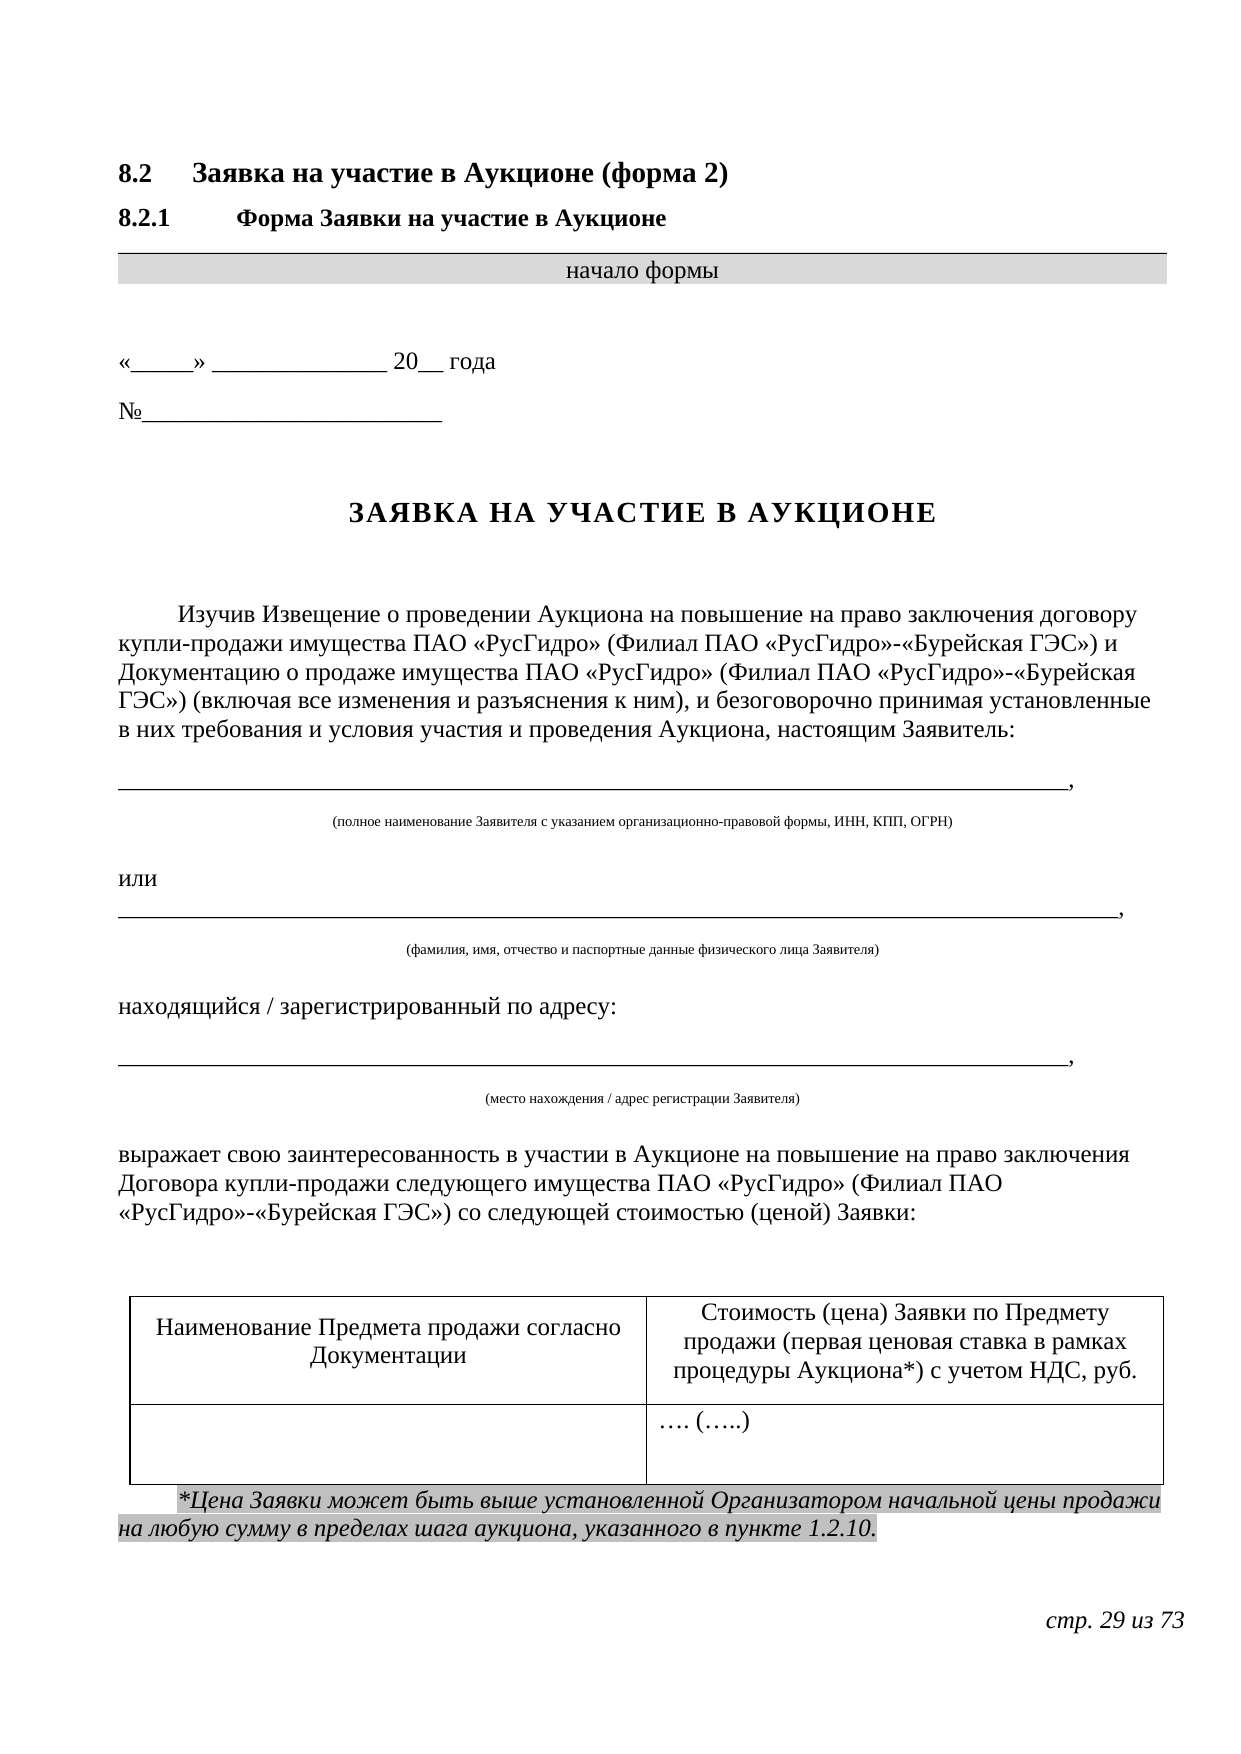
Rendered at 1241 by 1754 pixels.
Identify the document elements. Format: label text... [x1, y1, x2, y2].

table_header Наименование Предмета продажи согласно Документации [131, 1297, 646, 1404]
text «_____» ______________ 20__ года [118, 346, 620, 375]
table_cell [131, 1405, 646, 1484]
subtitle Заявка на участие в Аукционе (форма 2) [118, 156, 1167, 189]
text начало формы [118, 254, 1167, 284]
text выражает свою заинтересованность в участии в Аукционе на повышение на право заключения Договора купли-продажи следующего имущества ПАО «РусГидро» (Филиал ПАО «РусГидро»-«Бурейская ГЭС») со следующей стоимостью (ценой) Заявки: [118, 1139, 1167, 1226]
table_header Стоимость (цена) Заявки по Предмету продажи (первая ценовая ставка в рамках процедуры Аукциона*) с учетом НДС, руб. [647, 1297, 1163, 1404]
text *Цена Заявки может быть выше установленной Организатором начальной цены продажи на любую сумму в пределах шага аукциона, указанного в пункте 1.2.10. [118, 1485, 1167, 1542]
text (фамилия, имя, отчество и паспортные данные физического лица Заявителя) [118, 941, 1167, 970]
text заявка на участие в аукционе [118, 495, 1167, 529]
text №________________________ [118, 396, 620, 425]
text находящийся / зарегистрированный по адресу: [118, 991, 1167, 1019]
text или ________________________________________________________________________________, [118, 863, 1167, 920]
text Изучив Извещение о проведении Аукциона на повышение на право заключения договору купли-продажи имущества ПАО «РусГидро» (Филиал ПАО «РусГидро»-«Бурейская ГЭС») и Документацию о продаже имущества ПАО «РусГидро» (Филиал ПАО «РусГидро»-«Бурейская ГЭС») (включая все изменения и разъяснения к ним), и безоговорочно принимая установленные в них требования и условия участия и проведения Аукциона, настоящим Заявитель: [118, 599, 1167, 743]
text (место нахождения / адрес регистрации Заявителя) [118, 1090, 1167, 1119]
text ____________________________________________________________________________, [118, 1040, 1167, 1069]
table_cell …. (…..) [647, 1405, 1163, 1484]
text (полное наименование Заявителя с указанием организационно-правовой формы, ИНН, КПП, ОГРН) [118, 813, 1167, 842]
text ____________________________________________________________________________, [118, 764, 1167, 792]
list Форма Заявки на участие в Аукционе [118, 202, 1167, 232]
